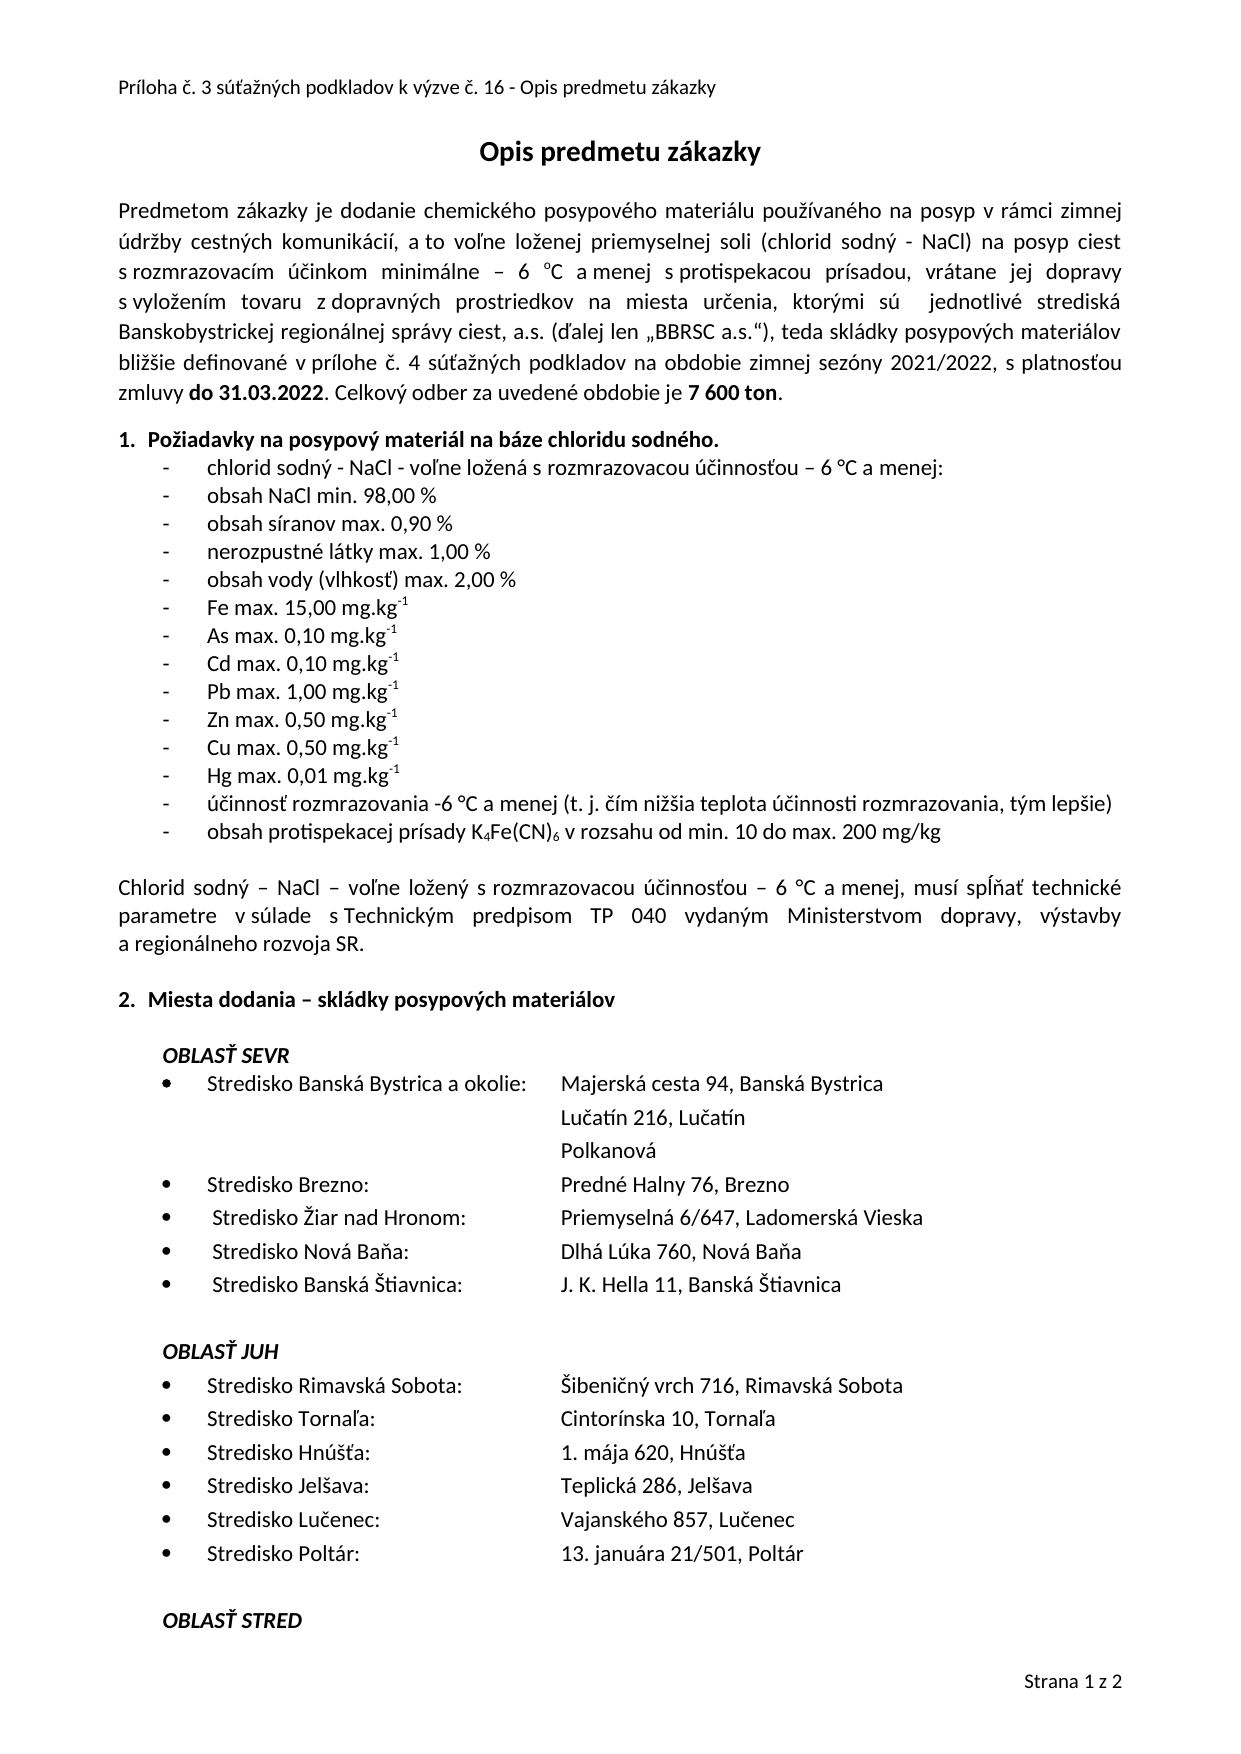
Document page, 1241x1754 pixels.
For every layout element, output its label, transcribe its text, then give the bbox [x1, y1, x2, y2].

list Pb max. 1,00 mg.kg-1 [162, 677, 1122, 705]
list As max. 0,10 mg.kg-1 [162, 621, 1122, 649]
text Chlorid sodný – NaCl – voľne ložený s rozmrazovacou účinnosťou – 6 °C a menej, musí spĺňať technické parametre v súlade s Technickým predpisom TP 040 vydaným Ministerstvom dopravy, výstavby a regionálneho rozvoja SR. [118, 873, 1122, 957]
text OBLASŤ SEVR [162, 1041, 1122, 1069]
text OBLASŤ STRED [162, 1606, 1122, 1634]
list Stredisko Banská Bystrica a okolie: Majerská cesta 94, Banská Bystrica [162, 1069, 1122, 1097]
list obsah NaCl min. 98,00 % [162, 481, 1122, 509]
list Stredisko Rimavská Sobota: Šibeničný vrch 716, Rimavská Sobota [162, 1371, 1122, 1399]
text OBLASŤ JUH [162, 1337, 1122, 1366]
list Stredisko Nová Baňa: Dlhá Lúka 760, Nová Baňa [162, 1237, 1122, 1265]
text Predmetom zákazky je dodanie chemického posypového materiálu používaného na posyp v rámci zimnej údržby cestných komunikácií, a to voľne loženej priemyselnej soli (chlorid sodný - NaCl) na posyp ciest s rozmrazovacím účinkom minimálne – 6 oC a menej s protispekacou prísadou, vrátane jej dopravy s vyložením tovaru z dopravných prostriedkov na miesta určenia, ktorými sú jednotlivé strediská Banskobystrickej regionálnej správy ciest, a.s. (ďalej len „BBRSC a.s.“), teda skládky posypových materiálov bližšie definované v prílohe č. 4 súťažných podkladov na obdobie zimnej sezóny 2021/2022, s platnosťou zmluvy do 31.03.2022. Celkový odber za uvedené obdobie je 7 600 ton. [118, 197, 1122, 406]
list Stredisko Tornaľa: Cintorínska 10, Tornaľa [162, 1404, 1122, 1433]
list účinnosť rozmrazovania -6 °C a menej (t. j. čím nižšia teplota účinnosti rozmrazovania, tým lepšie) [162, 789, 1122, 817]
list Cd max. 0,10 mg.kg-1 [162, 649, 1122, 677]
list Fe max. 15,00 mg.kg-1 [162, 593, 1122, 621]
list Cu max. 0,50 mg.kg-1 [162, 733, 1122, 761]
list Stredisko Lučenec: Vajanského 857, Lučenec [162, 1505, 1122, 1533]
list Polkanová [162, 1136, 1122, 1164]
list obsah protispekacej prísady K4Fe(CN)6 v rozsahu od min. 10 do max. 200 mg/kg [162, 817, 1122, 845]
list Stredisko Hnúšťa: 1. mája 620, Hnúšťa [162, 1438, 1122, 1466]
list Stredisko Brezno: Predné Halny 76, Brezno [162, 1170, 1122, 1198]
list obsah vody (vlhkosť) max. 2,00 % [162, 565, 1122, 593]
text Opis predmetu zákazky [118, 133, 1122, 168]
list Zn max. 0,50 mg.kg-1 [162, 705, 1122, 733]
list Stredisko Žiar nad Hronom: Priemyselná 6/647, Ladomerská Vieska [162, 1203, 1122, 1231]
list Lučatín 216, Lučatín [162, 1103, 1122, 1131]
list chlorid sodný - NaCl - voľne ložená s rozmrazovacou účinnosťou – 6 °C a menej: [162, 453, 1122, 481]
list Hg max. 0,01 mg.kg-1 [162, 761, 1122, 789]
list nerozpustné látky max. 1,00 % [162, 537, 1122, 565]
list Miesta dodania – skládky posypových materiálov [118, 985, 1122, 1013]
list Stredisko Poltár: 13. januára 21/501, Poltár [162, 1539, 1122, 1567]
list Stredisko Jelšava: Teplická 286, Jelšava [162, 1472, 1122, 1500]
list Stredisko Banská Štiavnica: J. K. Hella 11, Banská Štiavnica [162, 1270, 1122, 1298]
list Požiadavky na posypový materiál na báze chloridu sodného. [118, 425, 1122, 453]
list obsah síranov max. 0,90 % [162, 509, 1122, 537]
